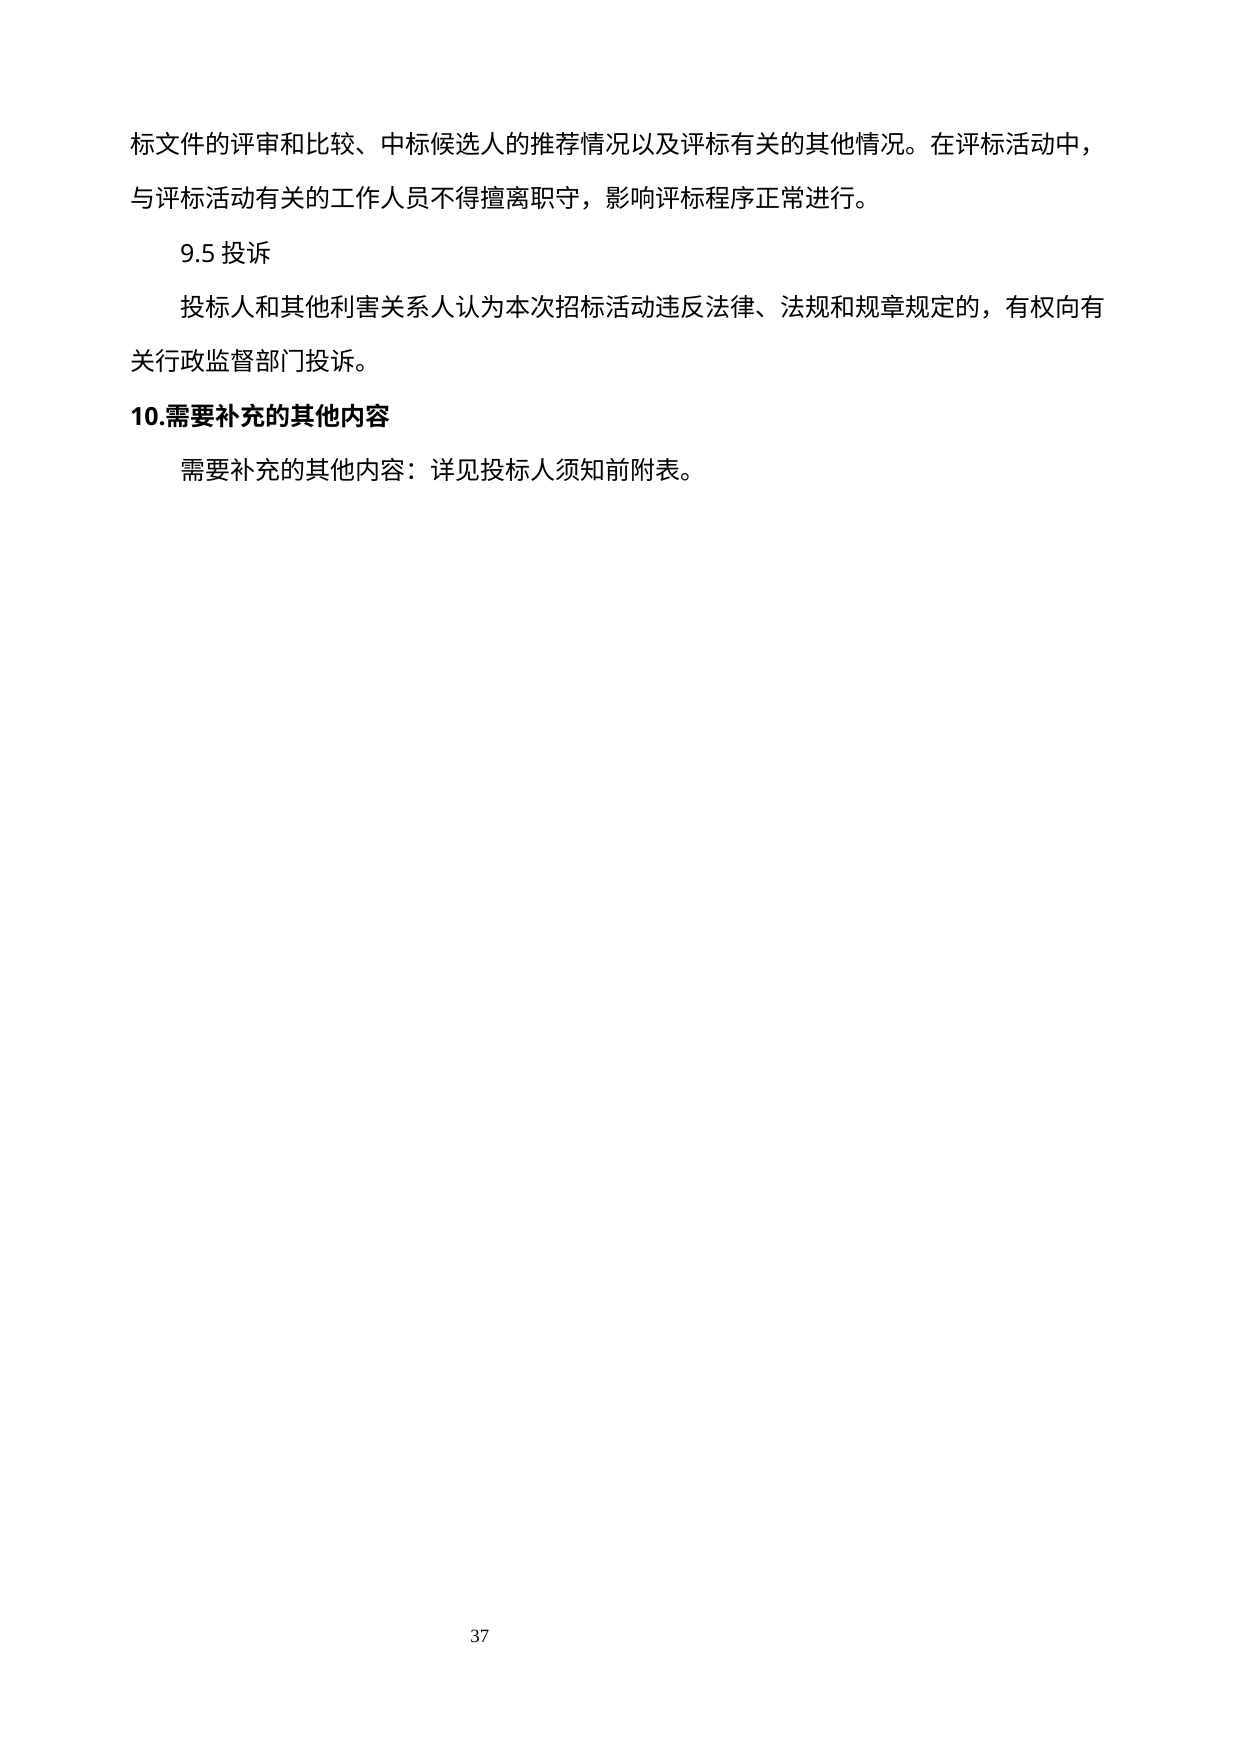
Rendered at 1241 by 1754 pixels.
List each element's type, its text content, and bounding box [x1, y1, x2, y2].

text 投标人和其他利害关系人认为本次招标活动违反法律、法规和规章规定的，有权向有关行政监督部门投诉。 [130, 287, 1110, 378]
text 9.5 投诉 [130, 233, 1110, 269]
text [130, 124, 1110, 215]
text 10.需要补充的其他内容 [130, 396, 1110, 432]
text 需要补充的其他内容：详见投标人须知前附表。 [130, 451, 1110, 487]
